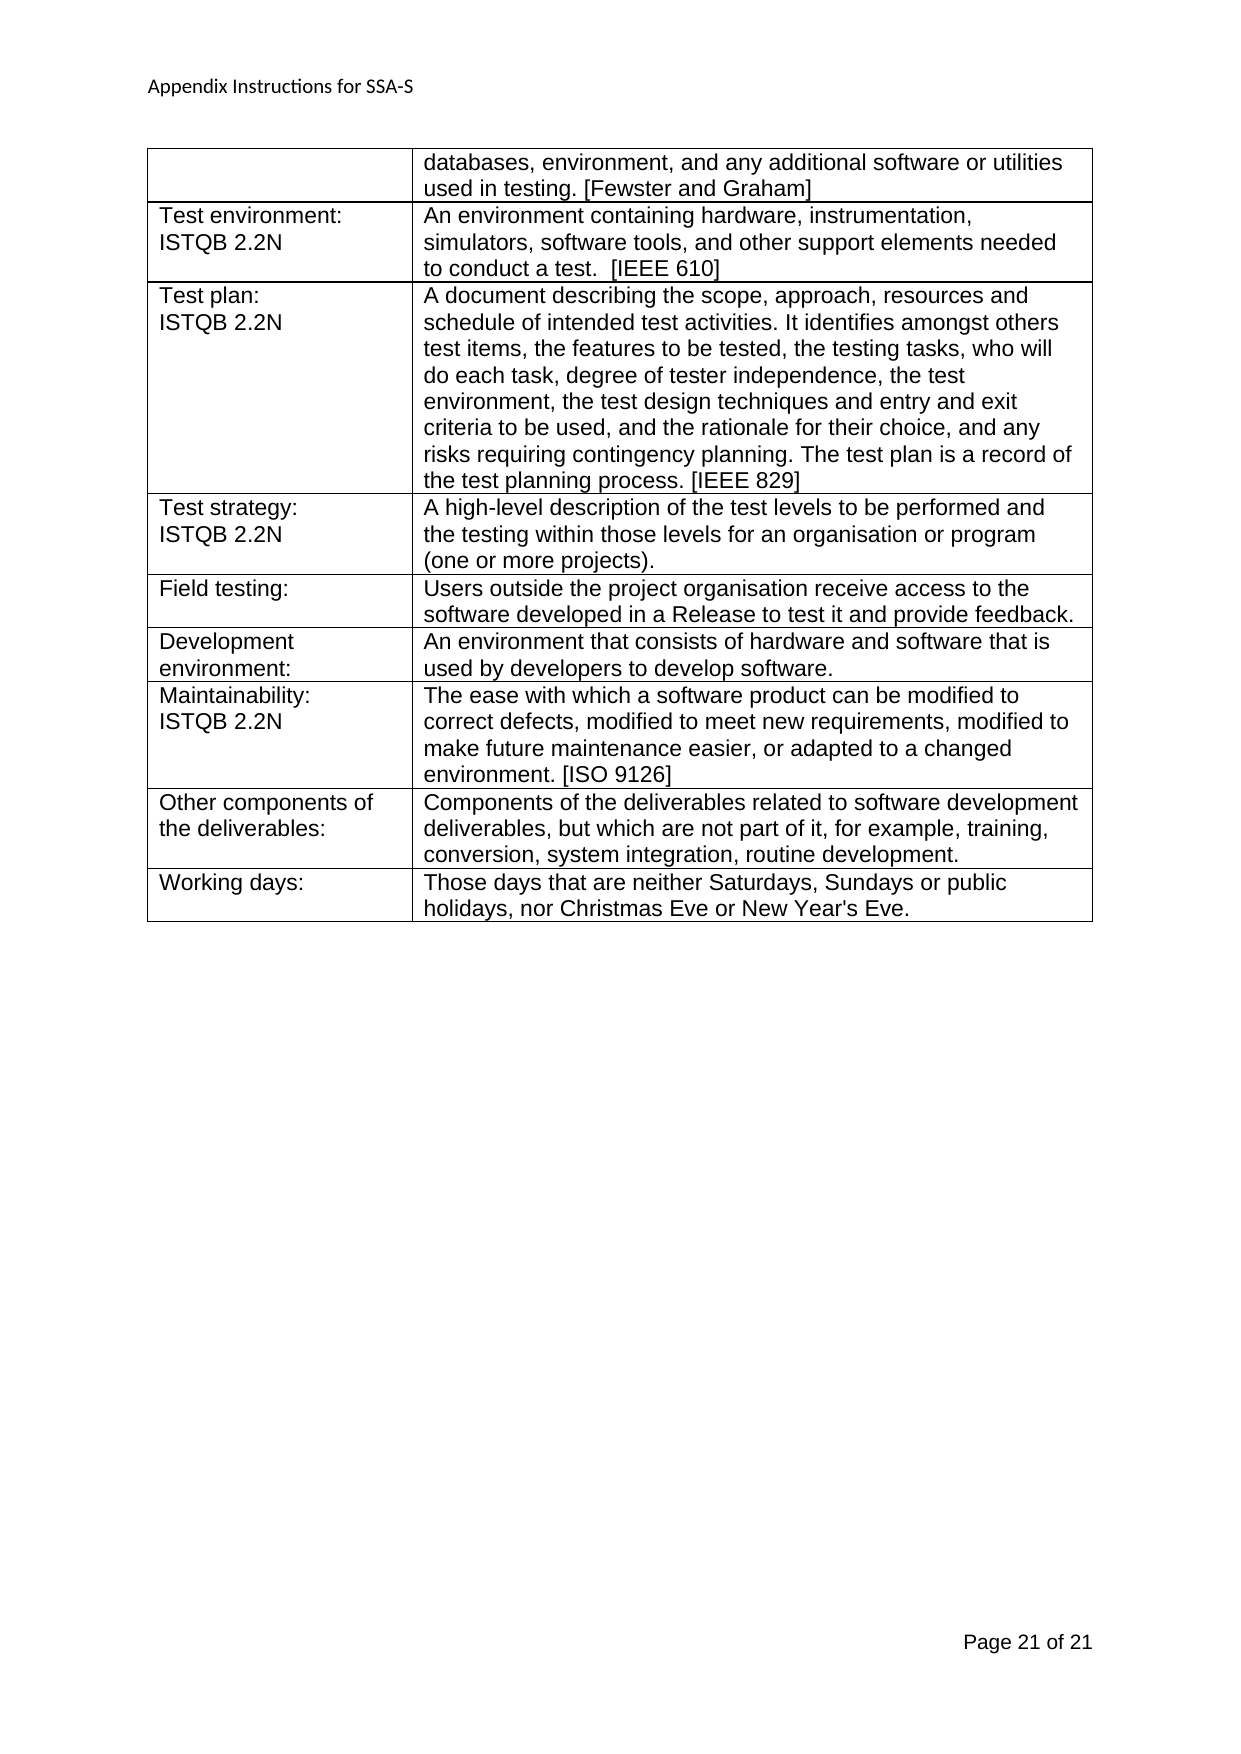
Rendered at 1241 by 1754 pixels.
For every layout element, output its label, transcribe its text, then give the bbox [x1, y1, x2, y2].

table_cell Test environment: ISTQB 2.2N [148, 203, 412, 281]
table_cell The ease with which a software product can be modified to correct defects, modified to meet new requirements, modified to make future maintenance easier, or adapted to a changed environment. [ISO 9126] [413, 682, 1092, 787]
table_cell Test strategy: ISTQB 2.2N [148, 494, 412, 573]
table_cell An environment that consists of hardware and software that is used by developers to develop software. [413, 628, 1092, 681]
table_cell Development environment: [148, 628, 412, 681]
table_cell Maintainability: ISTQB 2.2N [148, 682, 412, 787]
table_cell A document describing the scope, approach, resources and schedule of intended test activities. It identifies amongst others test items, the features to be tested, the testing tasks, who will do each task, degree of tester independence, the test environment, the test design techniques and entry and exit criteria to be used, and the rationale for their choice, and any risks requiring contingency planning. The test plan is a record of the test planning process. [IEEE 829] [413, 283, 1092, 493]
table_cell Working days: [148, 869, 412, 921]
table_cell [148, 149, 412, 201]
table_cell Test plan: ISTQB 2.2N [148, 283, 412, 493]
table_cell Users outside the project organisation receive access to the software developed in a Release to test it and provide feedback. [413, 575, 1092, 627]
table_cell An environment containing hardware, instrumentation, simulators, software tools, and other support elements needed to conduct a test. [IEEE 610] [413, 203, 1092, 281]
table_cell Field testing: [148, 575, 412, 627]
table_cell A high-level description of the test levels to be performed and the testing within those levels for an organisation or program (one or more projects). [413, 494, 1092, 573]
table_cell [413, 149, 1092, 201]
table_cell Those days that are neither Saturdays, Sundays or public holidays, nor Christmas Eve or New Year's Eve. [413, 869, 1092, 921]
table_cell Other components of the deliverables: [148, 789, 412, 867]
table_cell Components of the deliverables related to software development deliverables, but which are not part of it, for example, training, conversion, system integration, routine development. [413, 789, 1092, 867]
